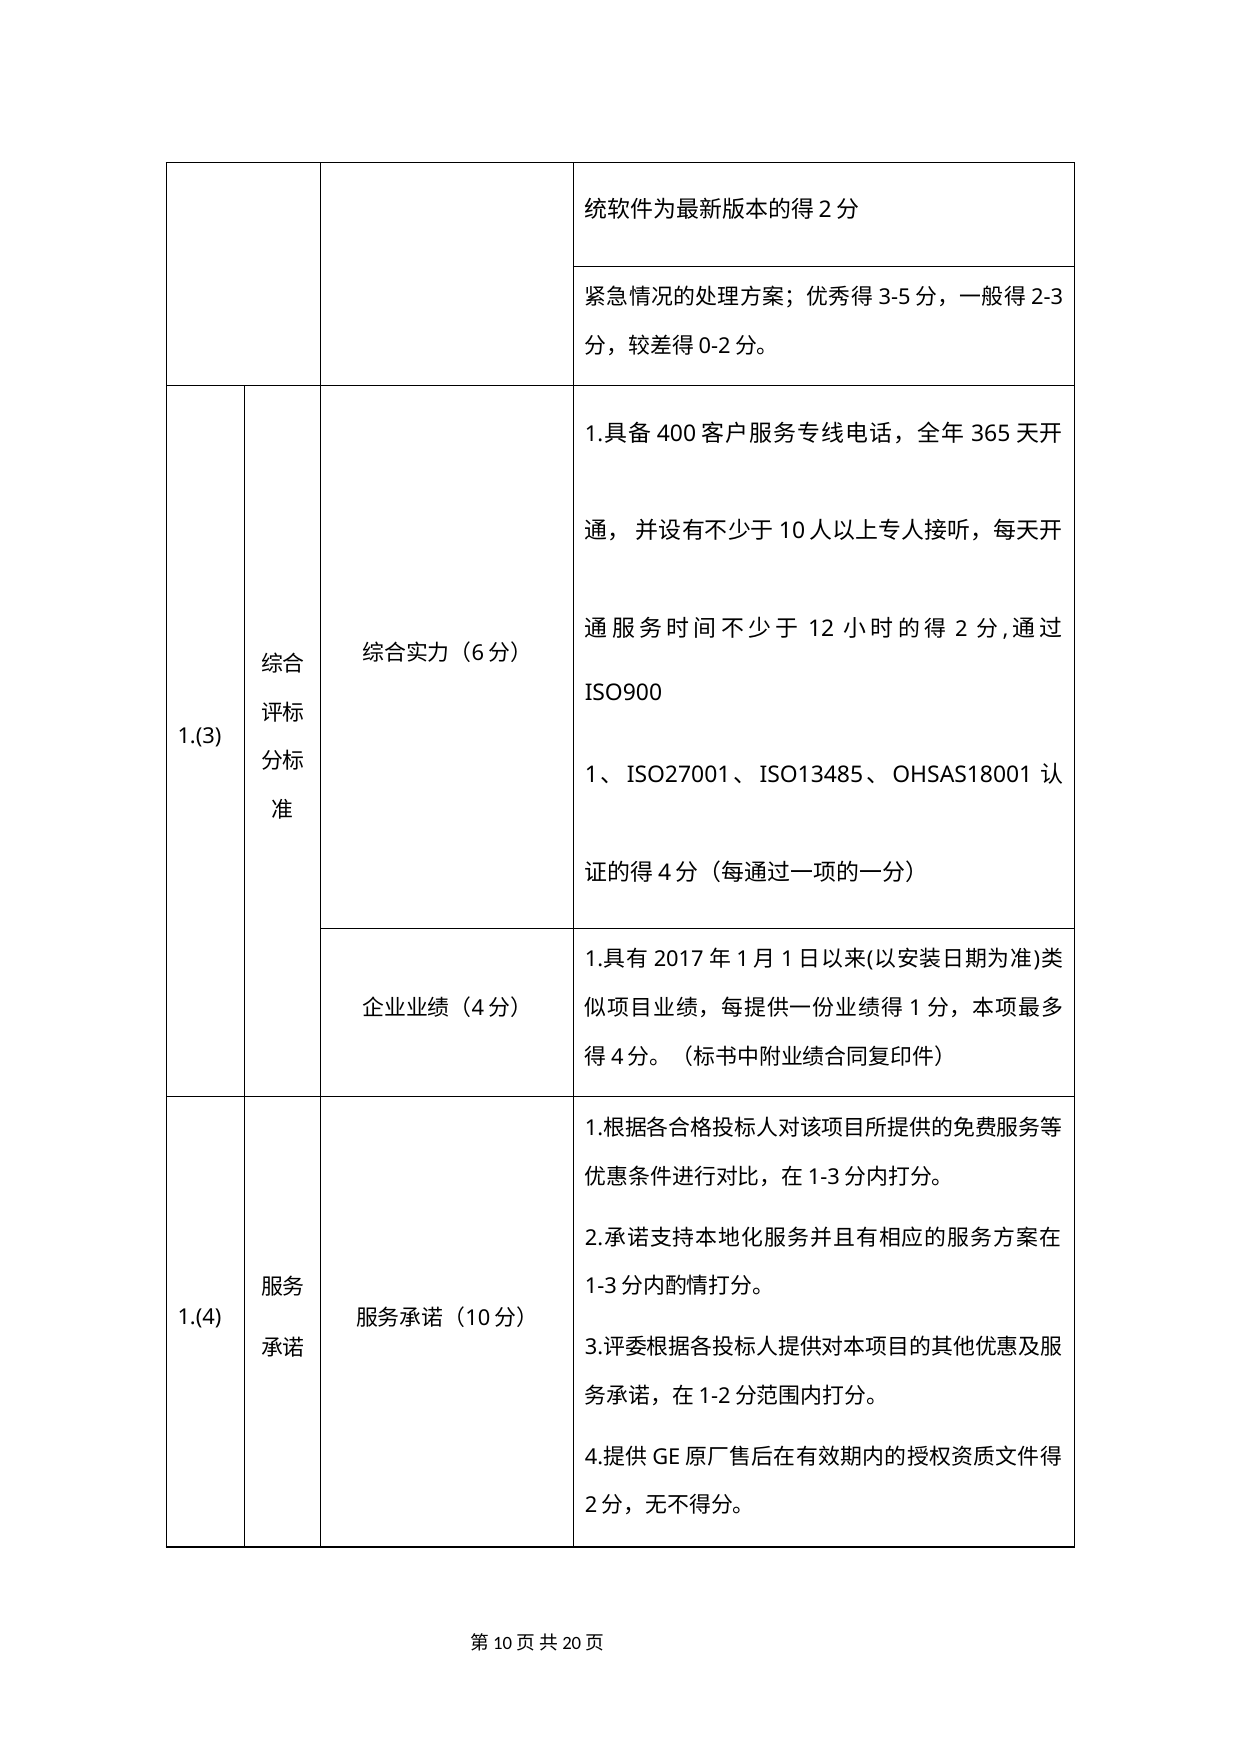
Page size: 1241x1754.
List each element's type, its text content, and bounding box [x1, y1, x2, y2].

table_cell 综合评标分标准 [245, 386, 320, 1096]
table_cell 1.(3) [167, 386, 244, 1096]
table_cell 企业业绩（4分） [321, 929, 573, 1096]
table_cell 1.根据各合格投标人对该项目所提供的免费服务等优惠条件进行对比，在1-3分内打分。 2.承诺支持本地化服务并且有相应的服务方案在1-3分内酌情打分。 3.评委根据各投标人提供对本项目的其他优惠及服务承诺，在1-2分范围内打分。 4.提供GE原厂售后在有效期内的授权资质文件得2分，无不得分。 [574, 1097, 1074, 1546]
table_cell 综合实力（6分） [321, 386, 573, 928]
table_cell 服务承诺（10分） [321, 1097, 573, 1546]
table_cell 1.具有2017年1月1日以来(以安装日期为准)类似项目业绩，每提供一份业绩得1分，本项最多得4分。（标书中附业绩合同复印件） [574, 929, 1074, 1096]
table_cell 服务 承诺 [245, 1097, 320, 1546]
table_cell 1.(4) [167, 1097, 244, 1546]
table_cell 紧急情况的处理方案；优秀得3-5分，一般得2-3分，较差得0-2分。 [574, 267, 1074, 385]
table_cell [574, 163, 1074, 266]
table_cell 1.具备400客户服务专线电话，全年365天开通， 并设有不少于10人以上专人接听，每天开通服务时间不少于12小时的得2分,通过ISO9001、ISO27001、ISO13485、OHSAS18001认证的得4分（每通过一项的一分） [574, 386, 1074, 928]
